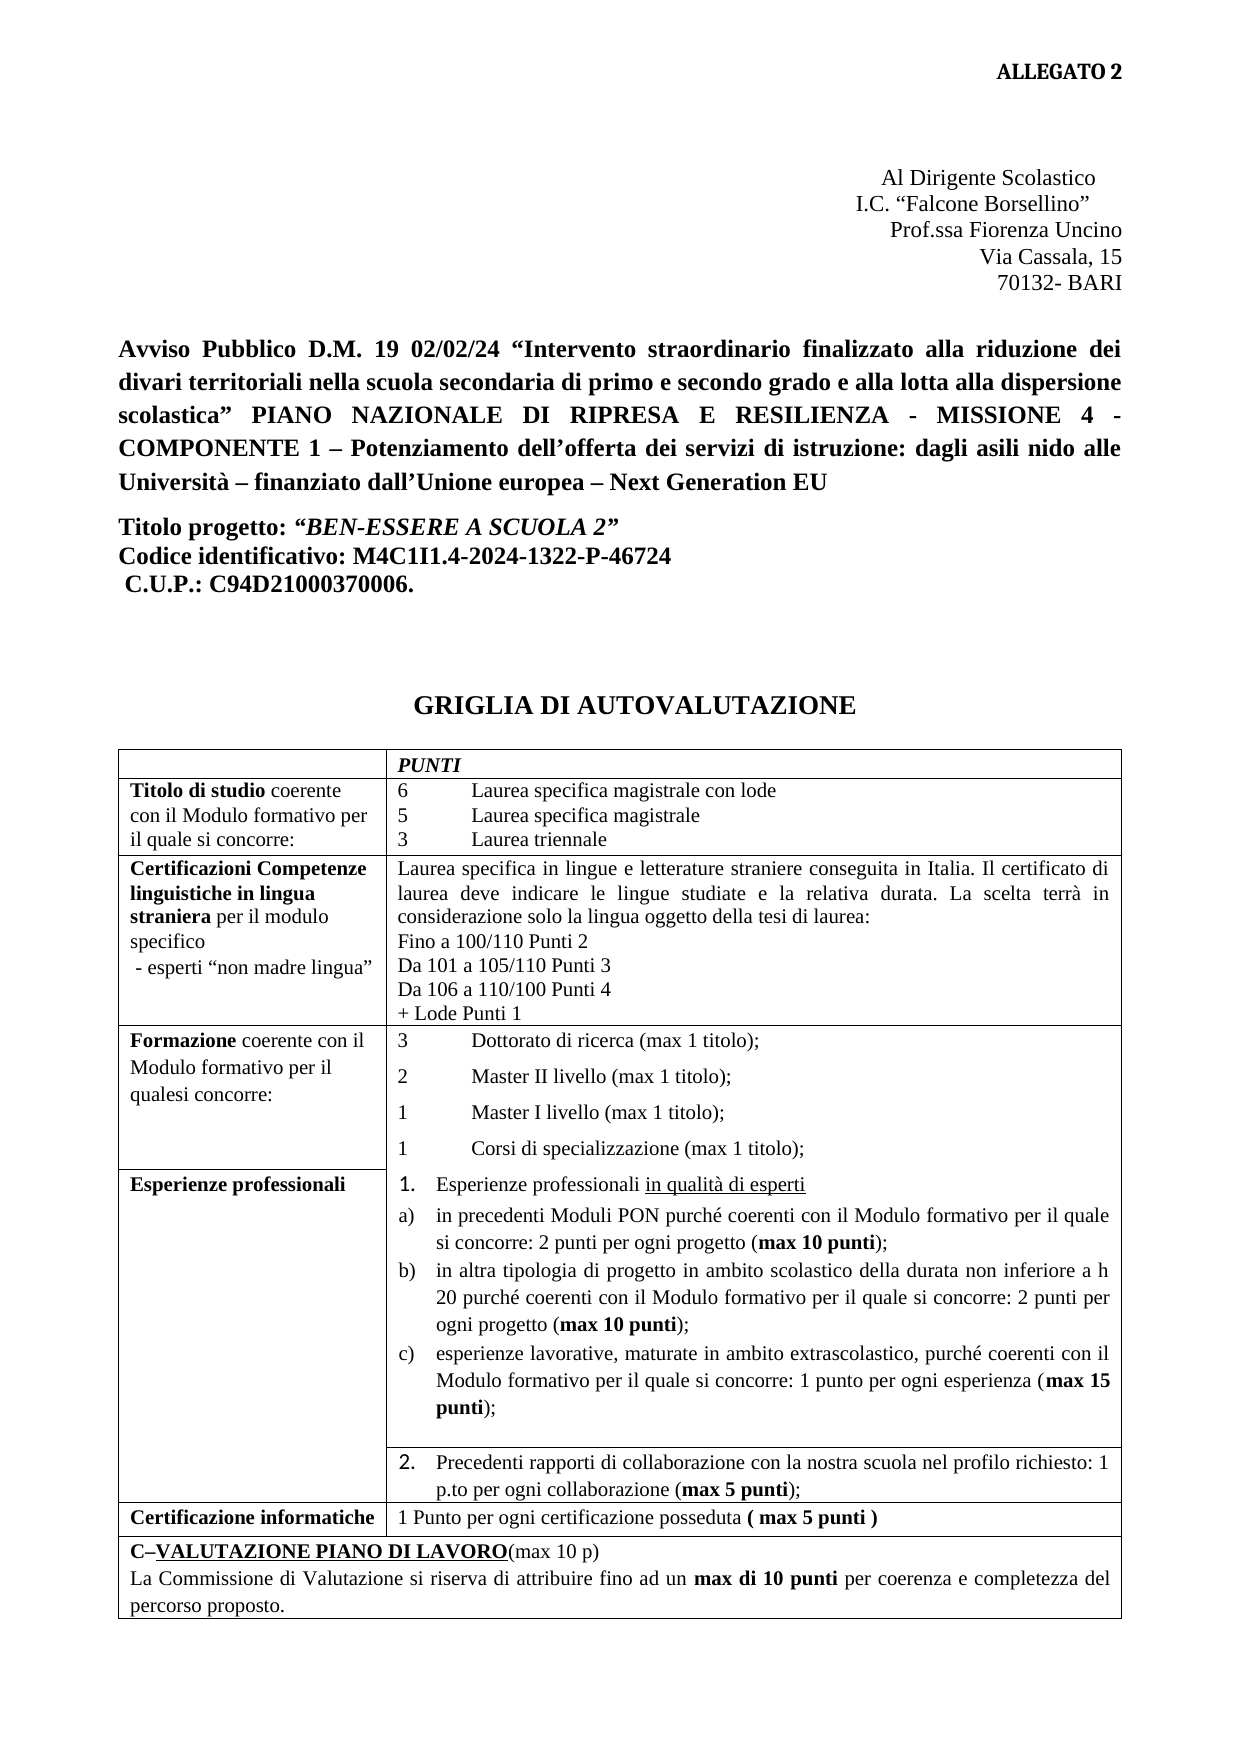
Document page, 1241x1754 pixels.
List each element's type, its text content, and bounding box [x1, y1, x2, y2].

text Titolo progetto: “BEN-ESSERE A SCUOLA 2” [118, 512, 1122, 541]
text Codice identificativo: M4C1I1.4-2024-1322-P-46724 [118, 541, 1122, 569]
table_cell Certificazione informatiche [119, 1503, 386, 1536]
table_cell Esperienze professionali [119, 1170, 386, 1502]
table_cell esperienze lavorative, maturate in ambito extrascolastico, purché coerenti con il Modulo formativo per il quale si concorre: 1 punto per ogni esperienza (max 15 punti); [387, 1337, 1121, 1447]
table_cell 6 Laurea specifica magistrale con lode 5 Laurea specifica magistrale 3 Laurea triennale [387, 779, 1121, 855]
text Prof.ssa Fiorenza Uncino [118, 217, 1122, 243]
table_header PUNTI [387, 750, 1121, 777]
table_cell 1 Corsi di specializzazione (max 1 titolo); [387, 1133, 1121, 1168]
table_cell C–VALUTAZIONE PIANO DI LAVORO(max 10 p) La Commissione di Valutazione si riserva di attribuire fino ad un max di 10 punti per coerenza e completezza del percorso proposto. [119, 1537, 1121, 1618]
table_cell Formazione coerente con il Modulo formativo per il qualesi concorre: [119, 1026, 386, 1168]
subtitle GRIGLIA DI AUTOVALUTAZIONE [339, 689, 1122, 721]
text Avviso Pubblico D.M. 19 02/02/24 “Intervento straordinario finalizzato alla riduzione dei divari territoriali nella scuola secondaria di primo e secondo grado e alla lotta alla dispersione scolastica” PIANO NAZIONALE DI RIPRESA E RESILIENZA - MISSIONE 4 - COMPONENTE 1 – Potenziamento dell’offerta dei servizi di istruzione: dagli asili nido alle Università – finanziato dall’Unione europea – Next Generation EU [118, 334, 1122, 495]
table_cell 3 Dottorato di ricerca (max 1 titolo); [387, 1026, 1121, 1061]
text 70132- BARI [118, 269, 1122, 296]
table_header [119, 750, 386, 777]
table_cell 2 Master II livello (max 1 titolo); [387, 1061, 1121, 1097]
text C.U.P.: C94D21000370006. [118, 569, 1122, 598]
table_cell in precedenti Moduli PON purché coerenti con il Modulo formativo per il quale si concorre: 2 punti per ogni progetto (max 10 punti); [387, 1200, 1121, 1255]
text Via Cassala, 15 [118, 243, 1122, 269]
table_cell Esperienze professionali in qualità di esperti [387, 1169, 1121, 1200]
table_cell Titolo di studio coerente con il Modulo formativo per il quale si concorre: [119, 779, 386, 855]
text ALLEGATO 2 [118, 59, 1122, 85]
text Al Dirigente Scolastico I.C. “Falcone Borsellino” [856, 164, 1122, 217]
table_cell Laurea specifica in lingue e letterature straniere conseguita in Italia. Il certificato di laurea deve indicare le lingue studiate e la relativa durata. La scelta terrà in considerazione solo la lingua oggetto della tesi di laurea: Fino a 100/110 Punti 2 Da 101 a 105/110 Punti 3 Da 106 a 110/100 Punti 4 + Lode Punti 1 [387, 856, 1121, 1025]
table_cell 1 Punto per ogni certificazione posseduta ( max 5 punti ) [387, 1503, 1121, 1536]
table_cell in altra tipologia di progetto in ambito scolastico della durata non inferiore a h 20 purché coerenti con il Modulo formativo per il quale si concorre: 2 punti per ogni progetto (max 10 punti); [387, 1255, 1121, 1337]
table_cell Precedenti rapporti di collaborazione con la nostra scuola nel profilo richiesto: 1 p.to per ogni collaborazione (max 5 punti); [387, 1448, 1121, 1502]
table_cell 1 Master I livello (max 1 titolo); [387, 1097, 1121, 1133]
table_cell Certificazioni Competenze linguistiche in lingua straniera per il modulo specifico - esperti “non madre lingua” [119, 856, 386, 1025]
